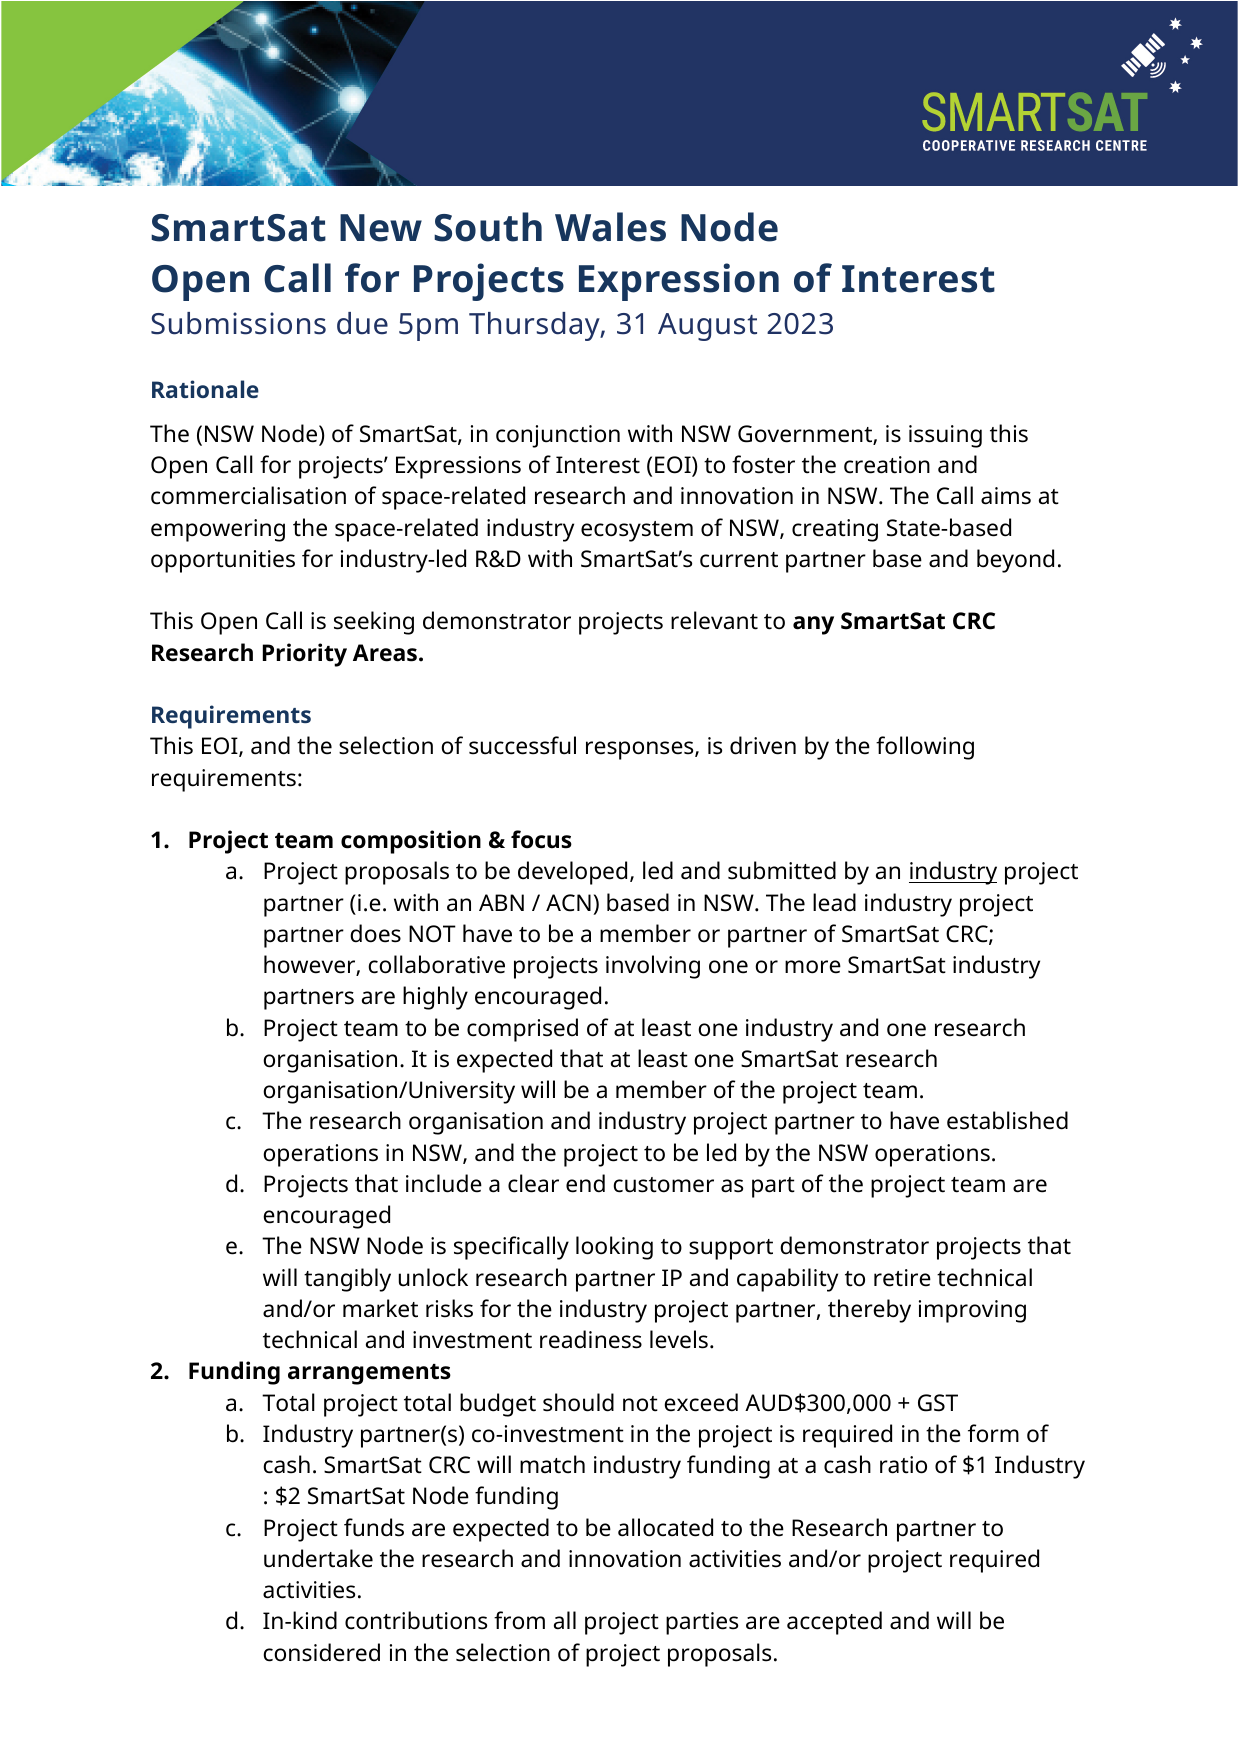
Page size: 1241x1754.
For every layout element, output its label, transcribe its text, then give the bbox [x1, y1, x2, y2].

title Open Call for Projects Expression of Interest Submissions due 5pm Thursday, 31 August 2023 [150, 201, 1090, 292]
text This Open Call is seeking demonstrator projects relevant to any SmartSat CRC Research Priority Areas. [150, 554, 1090, 617]
list Project team to be comprised of at least one industry and one research organisation. It is expected that at least one SmartSat research organisation/University will be a member of the project team. [225, 961, 1090, 1054]
list The NSW Node is specifically looking to support demonstrator projects that will tangibly unlock research partner IP and capability to retire technical and/or market risks for the industry project partner, thereby improving technical and investment readiness levels. [225, 1179, 1090, 1304]
list Industry partner(s) co-investment in the project is required in the form of cash. SmartSat CRC will match industry funding at a cash ratio of $1 Industry : $2 SmartSat Node funding [225, 1367, 1090, 1461]
text This EOI, and the selection of successful responses, is driven by the following requirements: [150, 679, 1090, 742]
list Funding arrangements [150, 1304, 1090, 1336]
list Research Program topics: [150, 1617, 1090, 1648]
list Total project total budget should not exceed AUD$300,000 + GST [225, 1336, 1090, 1367]
list Project funds are expected to be allocated to the Research partner to undertake the research and innovation activities and/or project required activities. [225, 1461, 1090, 1554]
list Project proposals to be developed, led and submitted by an industry project partner (i.e. with an ABN / ACN) based in NSW. The lead industry project partner does NOT have to be a member or partner of SmartSat CRC; however, collaborative projects involving one or more SmartSat industry partners are highly encouraged. [225, 804, 1090, 961]
list Project team composition & focus [150, 773, 1090, 804]
list Projects that include a clear end customer as part of the project team are encouraged [225, 1117, 1090, 1179]
list In-kind contributions from all project parties are accepted and will be considered in the selection of project proposals. [225, 1554, 1090, 1617]
list The research organisation and industry project partner to have established operations in NSW, and the project to be led by the NSW operations. [225, 1054, 1090, 1117]
text The (NSW Node) of SmartSat, in conjunction with NSW Government, is issuing this Open Call for projects’ Expressions of Interest (EOI) to foster the creation and commercialisation of space-related research and innovation in NSW. The Call aims at empowering the space-related industry ecosystem of NSW, creating State-based opportunities for industry-led R&D with SmartSat’s current partner base and beyond. [150, 367, 1090, 523]
subtitle Rationale [150, 323, 1090, 354]
title SmartSat New South Wales Node [150, 150, 1090, 201]
subtitle Requirements [150, 648, 1090, 679]
